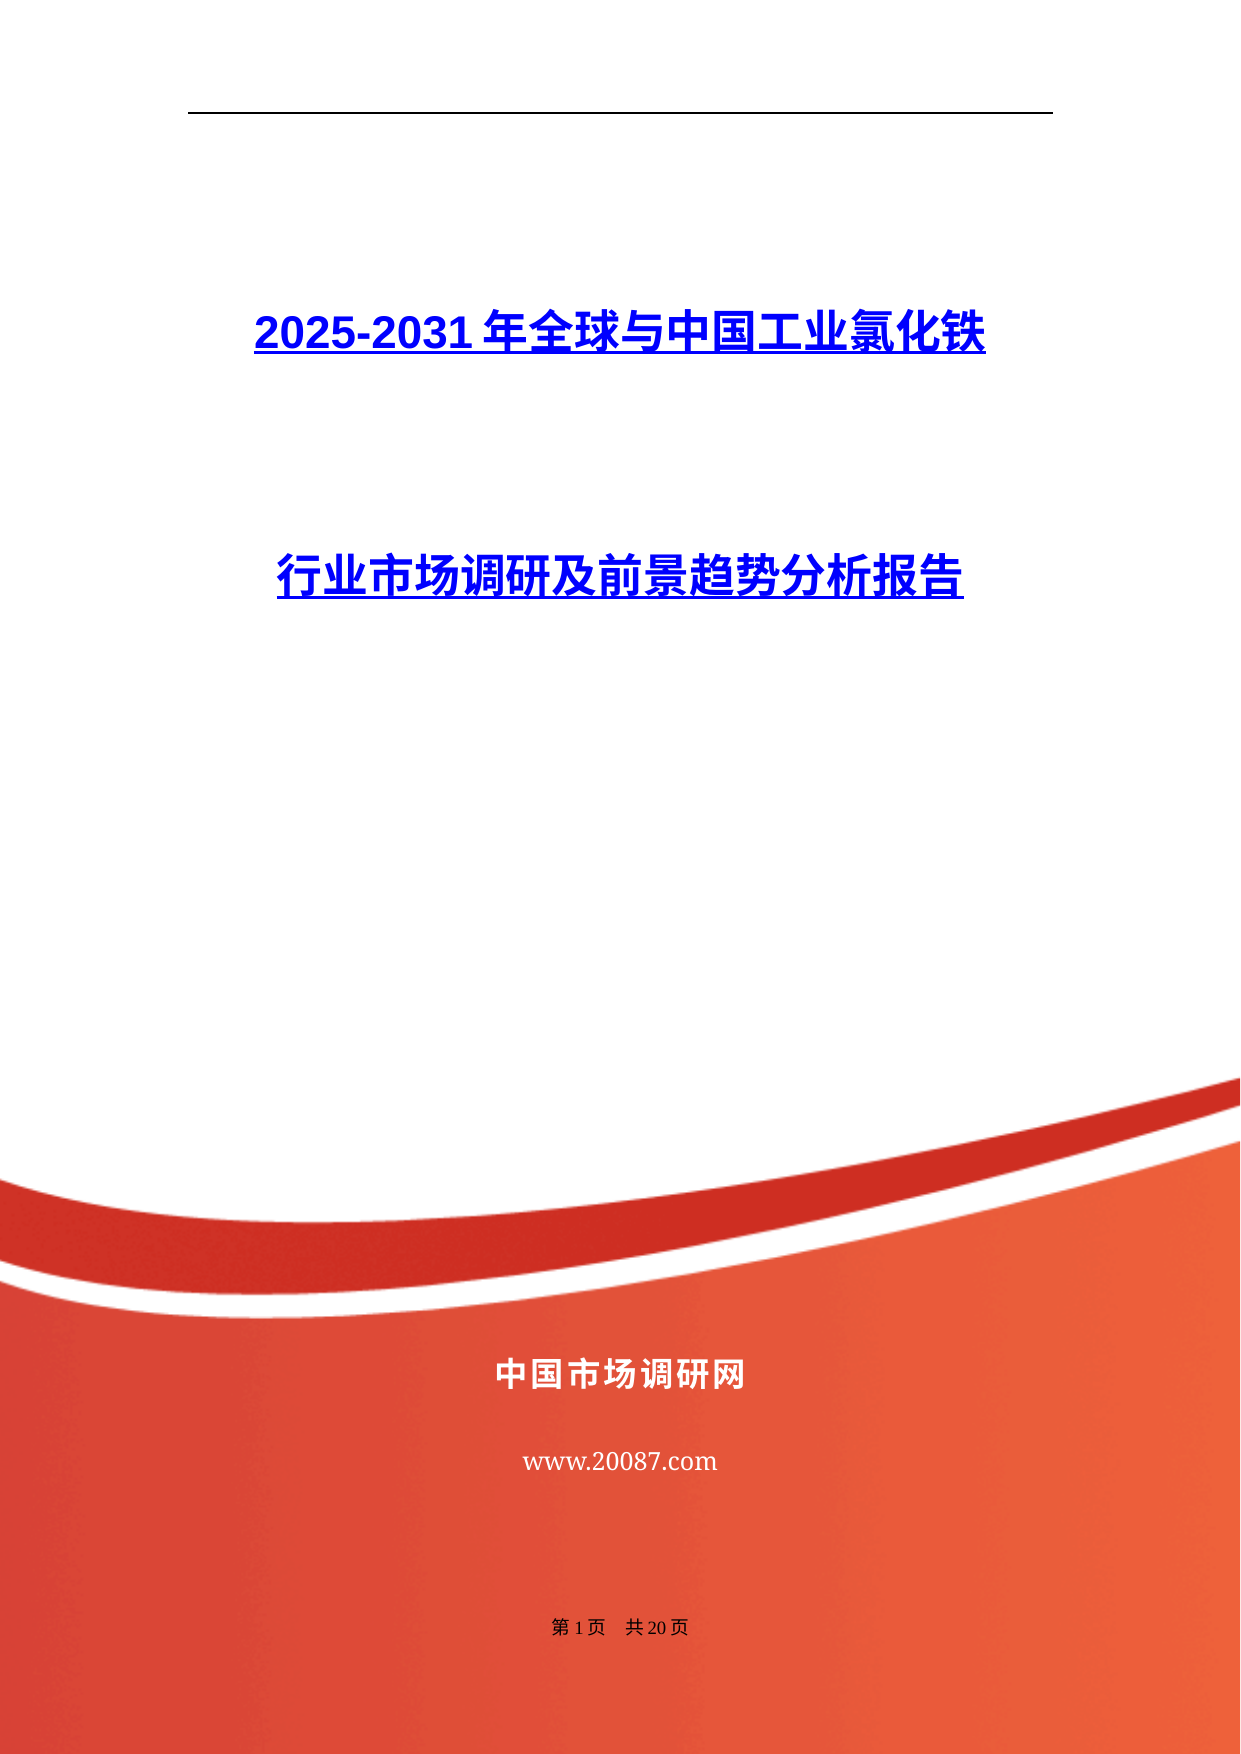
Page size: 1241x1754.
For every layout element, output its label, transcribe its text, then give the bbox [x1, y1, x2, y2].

picture [0, 1006, 1241, 1754]
subtitle 中国市场调研网 [187, 1339, 1053, 1404]
table_header 2025-2031年全球与中国工业氯化铁行业市场调研及前景趋势分析报告 [188, 207, 1053, 773]
text www.20087.com [187, 1428, 1053, 1493]
